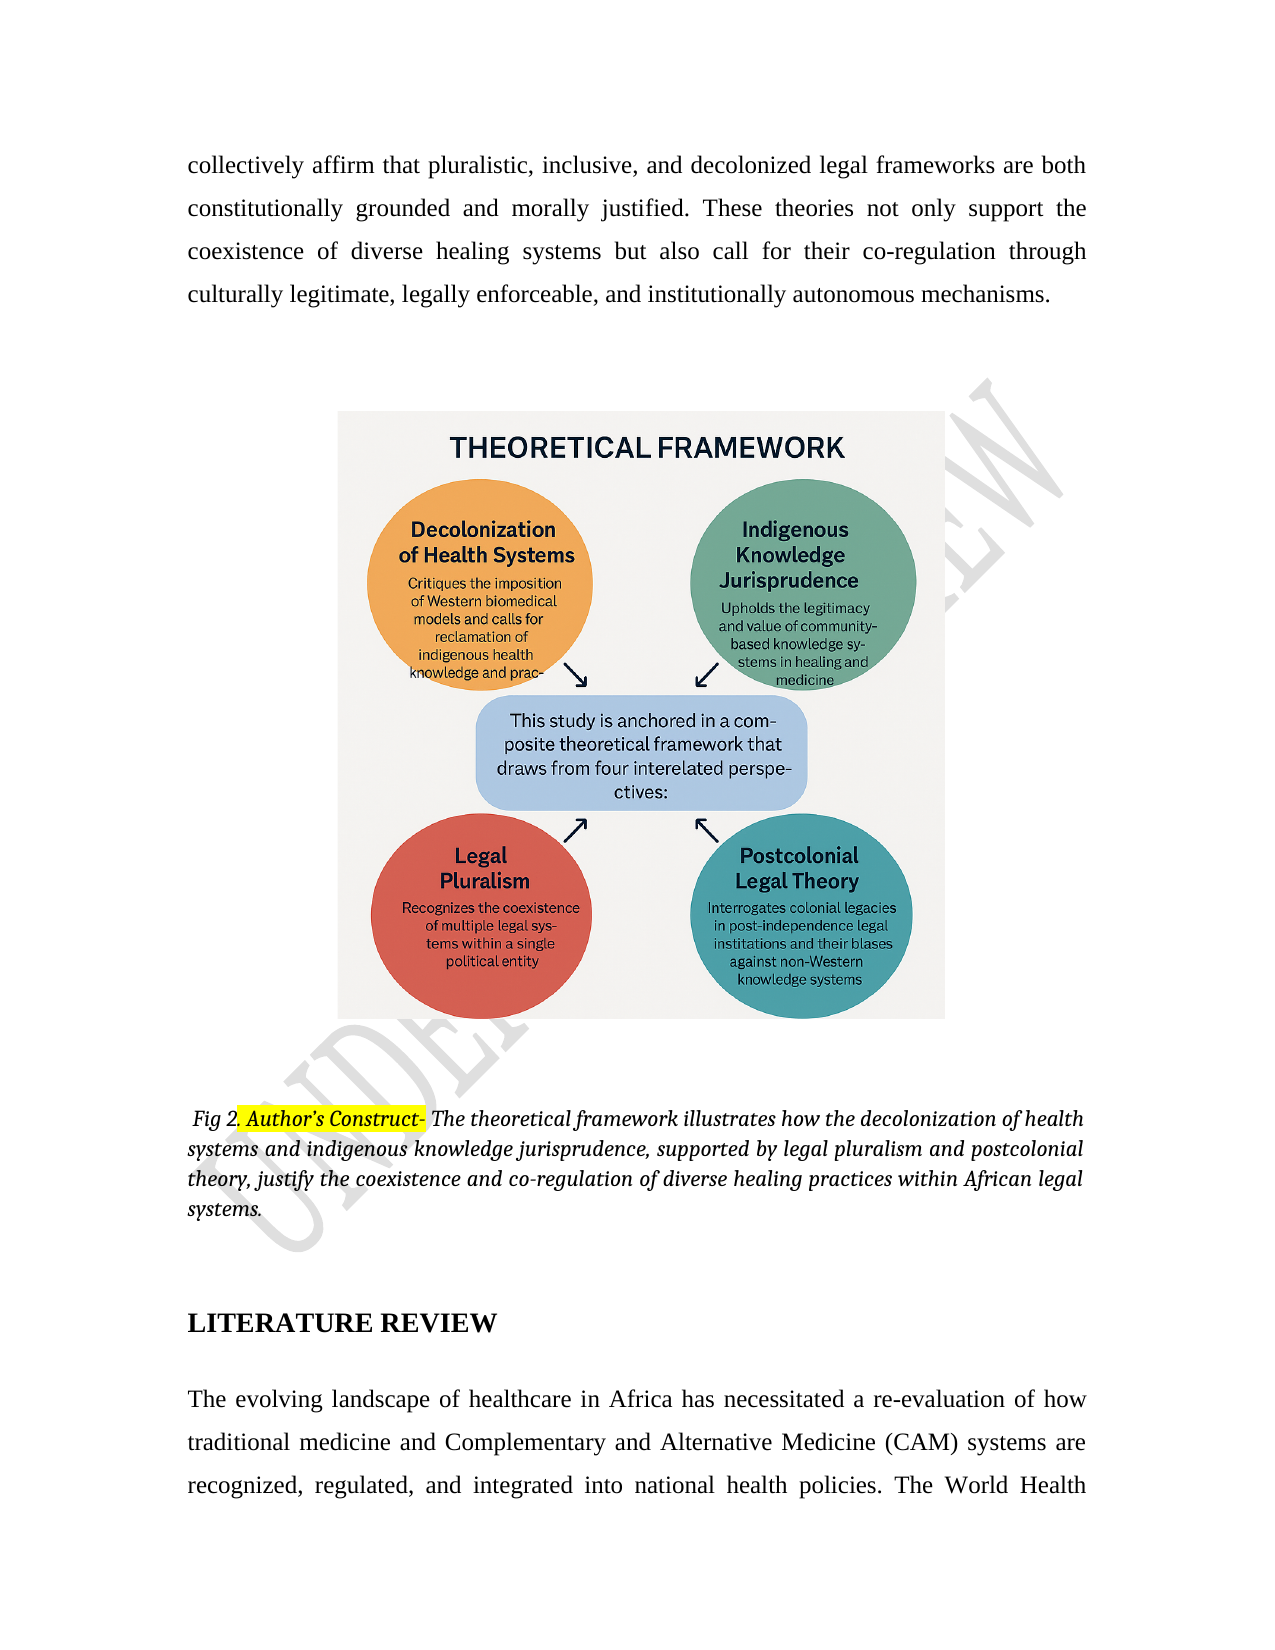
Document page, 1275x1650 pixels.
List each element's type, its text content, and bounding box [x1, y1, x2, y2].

picture [337, 411, 945, 1019]
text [187, 150, 1087, 308]
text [187, 1384, 1087, 1499]
text LITERATURE REVIEW [187, 1306, 1087, 1339]
text Fig 2. Author’s Construct- The theoretical framework illustrates how the decolonization of health systems and indigenous knowledge jurisprudence, supported by legal pluralism and postcolonial theory, justify the coexistence and co-regulation of diverse healing practices within African legal systems. [187, 1105, 1087, 1222]
